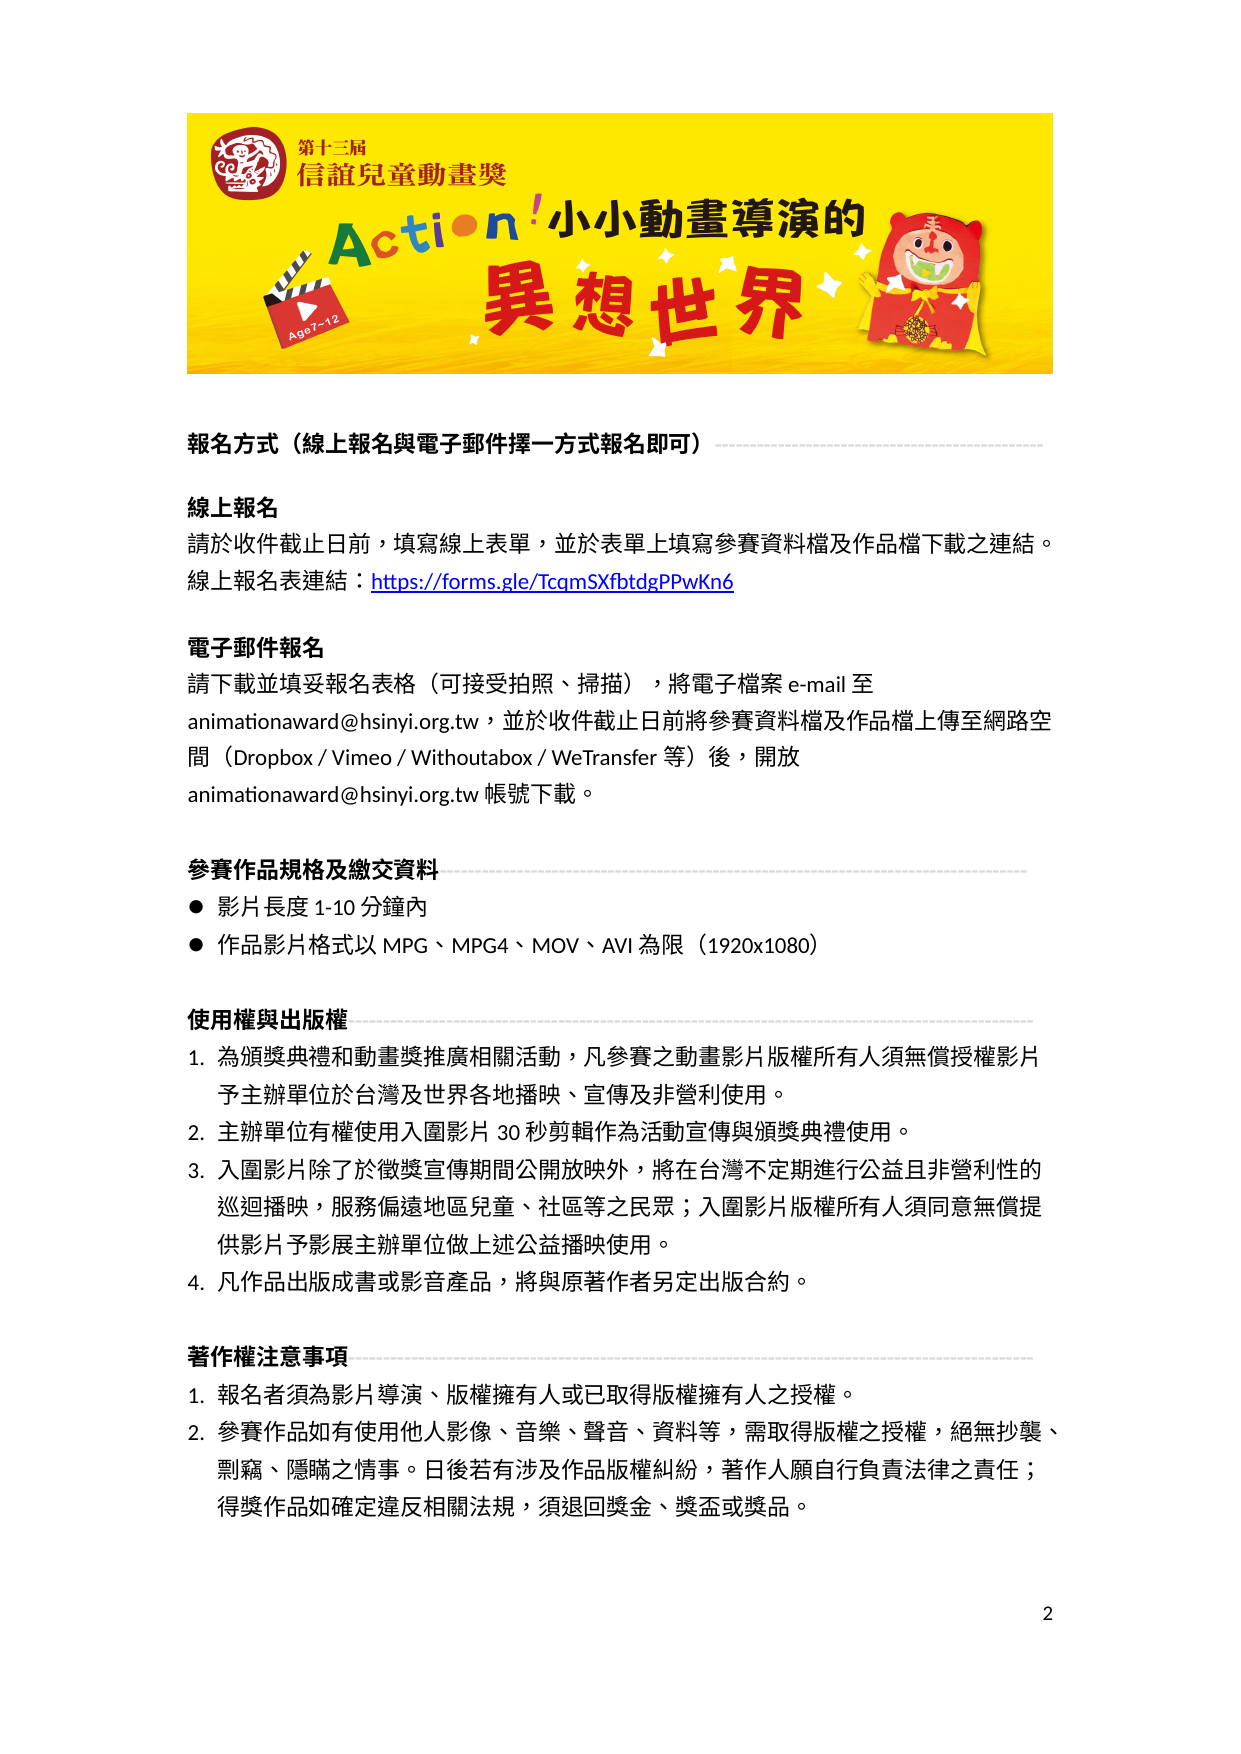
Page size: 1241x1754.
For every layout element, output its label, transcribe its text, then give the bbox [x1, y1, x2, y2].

text 參賽作品規格及繳交資料------------------------------------------------------------------------------------ [187, 850, 1053, 887]
text 請於收件截止日前，填寫線上表單，並於表單上填寫參賽資料檔及作品檔下載之連結。線上報名表連結：https://forms.gle/TcqmSXfbtdgPPwKn6 [187, 526, 1053, 596]
text 請下載並填妥報名表格（可接受拍照、掃描），將電子檔案e-mail 至animationaward@hsinyi.org.tw，並於收件截止日前將參賽資料檔及作品檔上傳至網路空間（Dropbox / Vimeo / Withoutabox / WeTransfer 等）後，開放animationaward@hsinyi.org.tw 帳號下載。 [187, 666, 1053, 809]
text 使用權與出版權-------------------------------------------------------------------------------------------------- [187, 1000, 1053, 1037]
picture [187, 113, 1053, 374]
list 主辦單位有權使用入圍影片30 秒剪輯作為活動宣傳與頒獎典禮使用。 [187, 1112, 1053, 1150]
text 報名方式（線上報名與電子郵件擇一方式報名即可）----------------------------------------------- [187, 424, 1053, 462]
list 報名者須為影片導演、版權擁有人或已取得版權擁有人之授權。 [187, 1375, 1053, 1412]
list 參賽作品如有使用他人影像、音樂、聲音、資料等，需取得版權之授權，絕無抄襲、剽竊、隱瞞之情事。日後若有涉及作品版權糾紛，著作人願自行負責法律之責任；得獎作品如確定違反相關法規，須退回獎金、獎盃或獎品。 [187, 1412, 1053, 1525]
text 線上報名 [187, 490, 1053, 523]
list 為頒獎典禮和動畫獎推廣相關活動，凡參賽之動畫影片版權所有人須無償授權影片予主辦單位於台灣及世界各地播映、宣傳及非營利使用。 [187, 1037, 1053, 1112]
list 凡作品出版成書或影音產品，將與原著作者另定出版合約。 [187, 1262, 1053, 1300]
list 影片長度1-10分鐘內 [187, 887, 1053, 925]
list 入圍影片除了於徵獎宣傳期間公開放映外，將在台灣不定期進行公益且非營利性的巡迴播映，服務偏遠地區兒童、社區等之民眾；入圍影片版權所有人須同意無償提供影片予影展主辦單位做上述公益播映使用。 [187, 1150, 1053, 1262]
list 作品影片格式以MPG、MPG4、MOV、AVI 為限（1920x1080） [187, 925, 1053, 962]
text 電子郵件報名 [187, 630, 1053, 663]
text 著作權注意事項-------------------------------------------------------------------------------------------------- [187, 1337, 1053, 1375]
